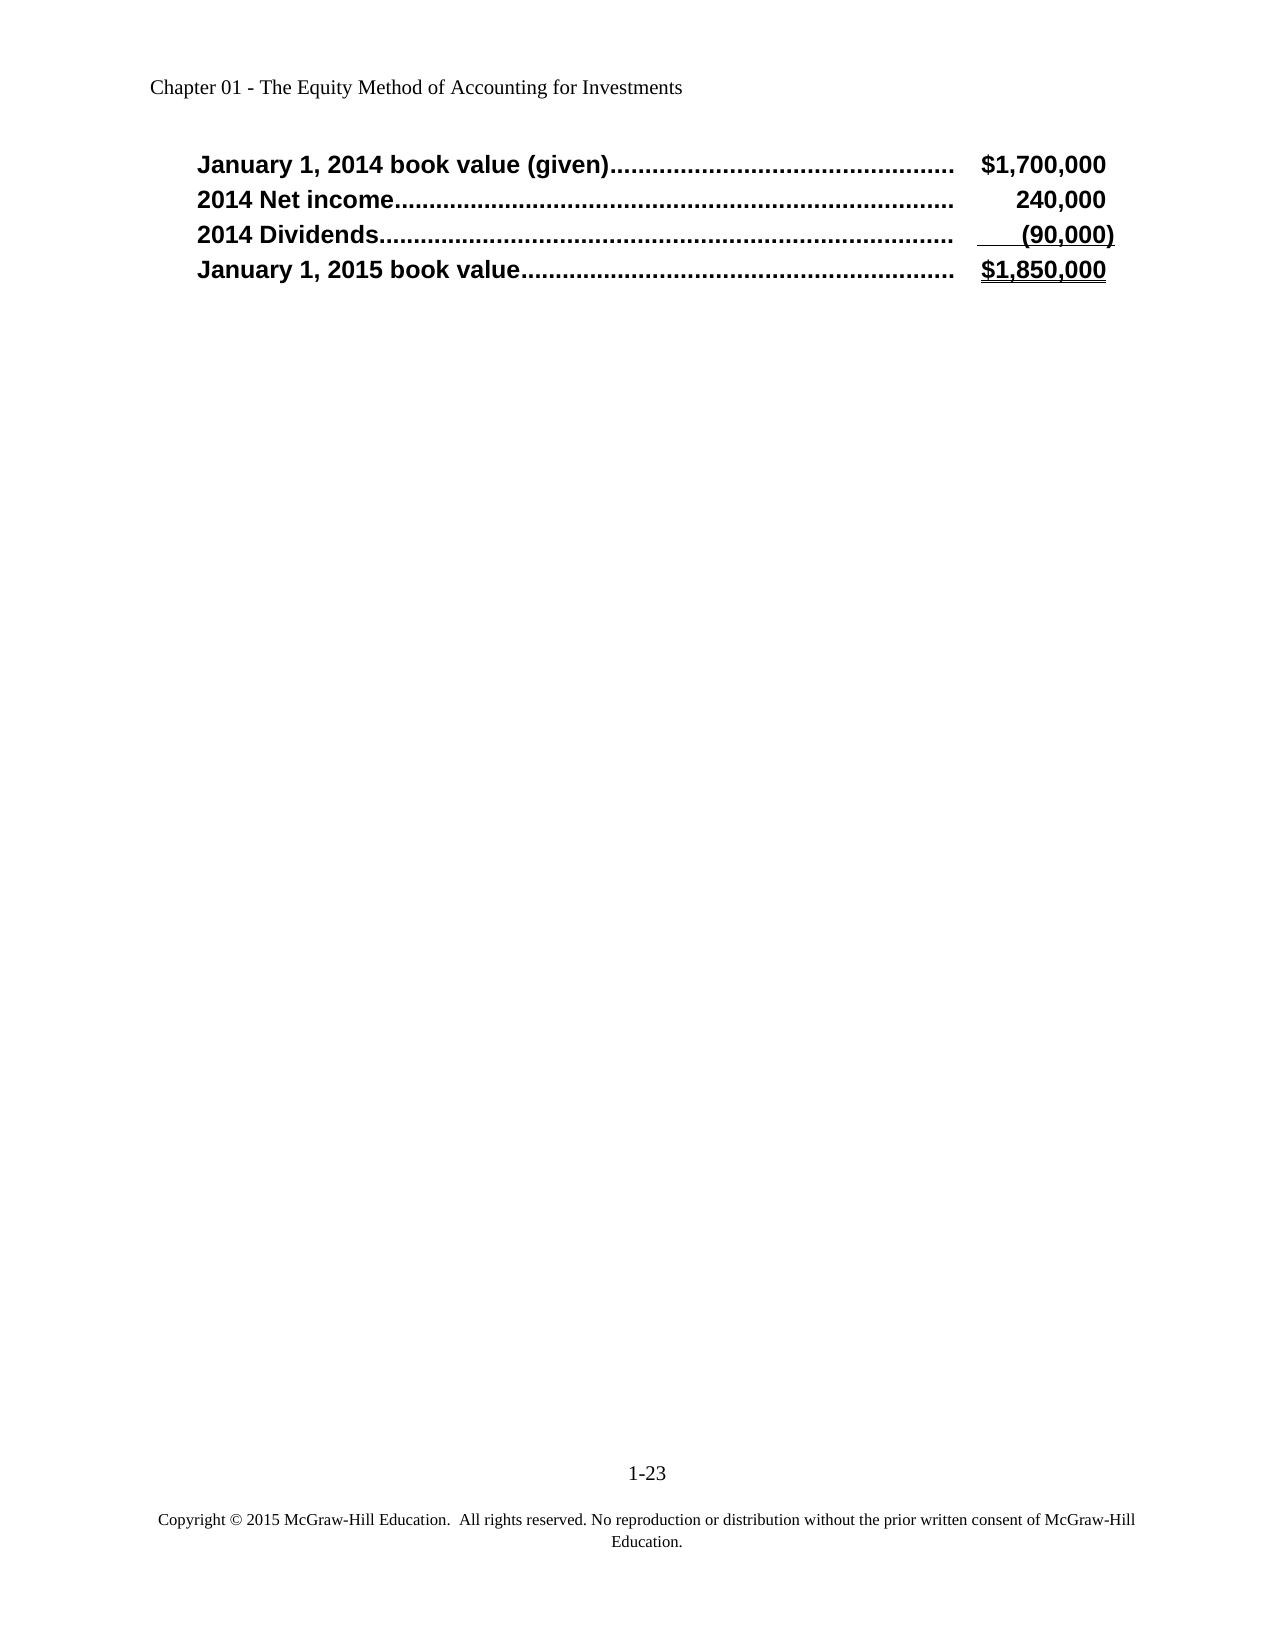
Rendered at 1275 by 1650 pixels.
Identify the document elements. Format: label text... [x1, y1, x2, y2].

subtitle 2014 Net income 240,000 [150, 185, 1144, 214]
subtitle January 1, 2014 book value (given) $1,700,000 [150, 150, 1144, 179]
subtitle 2014 Dividends (90,000) [150, 220, 1144, 249]
subtitle January 1, 2015 book value $1,850,000 [150, 255, 1144, 284]
